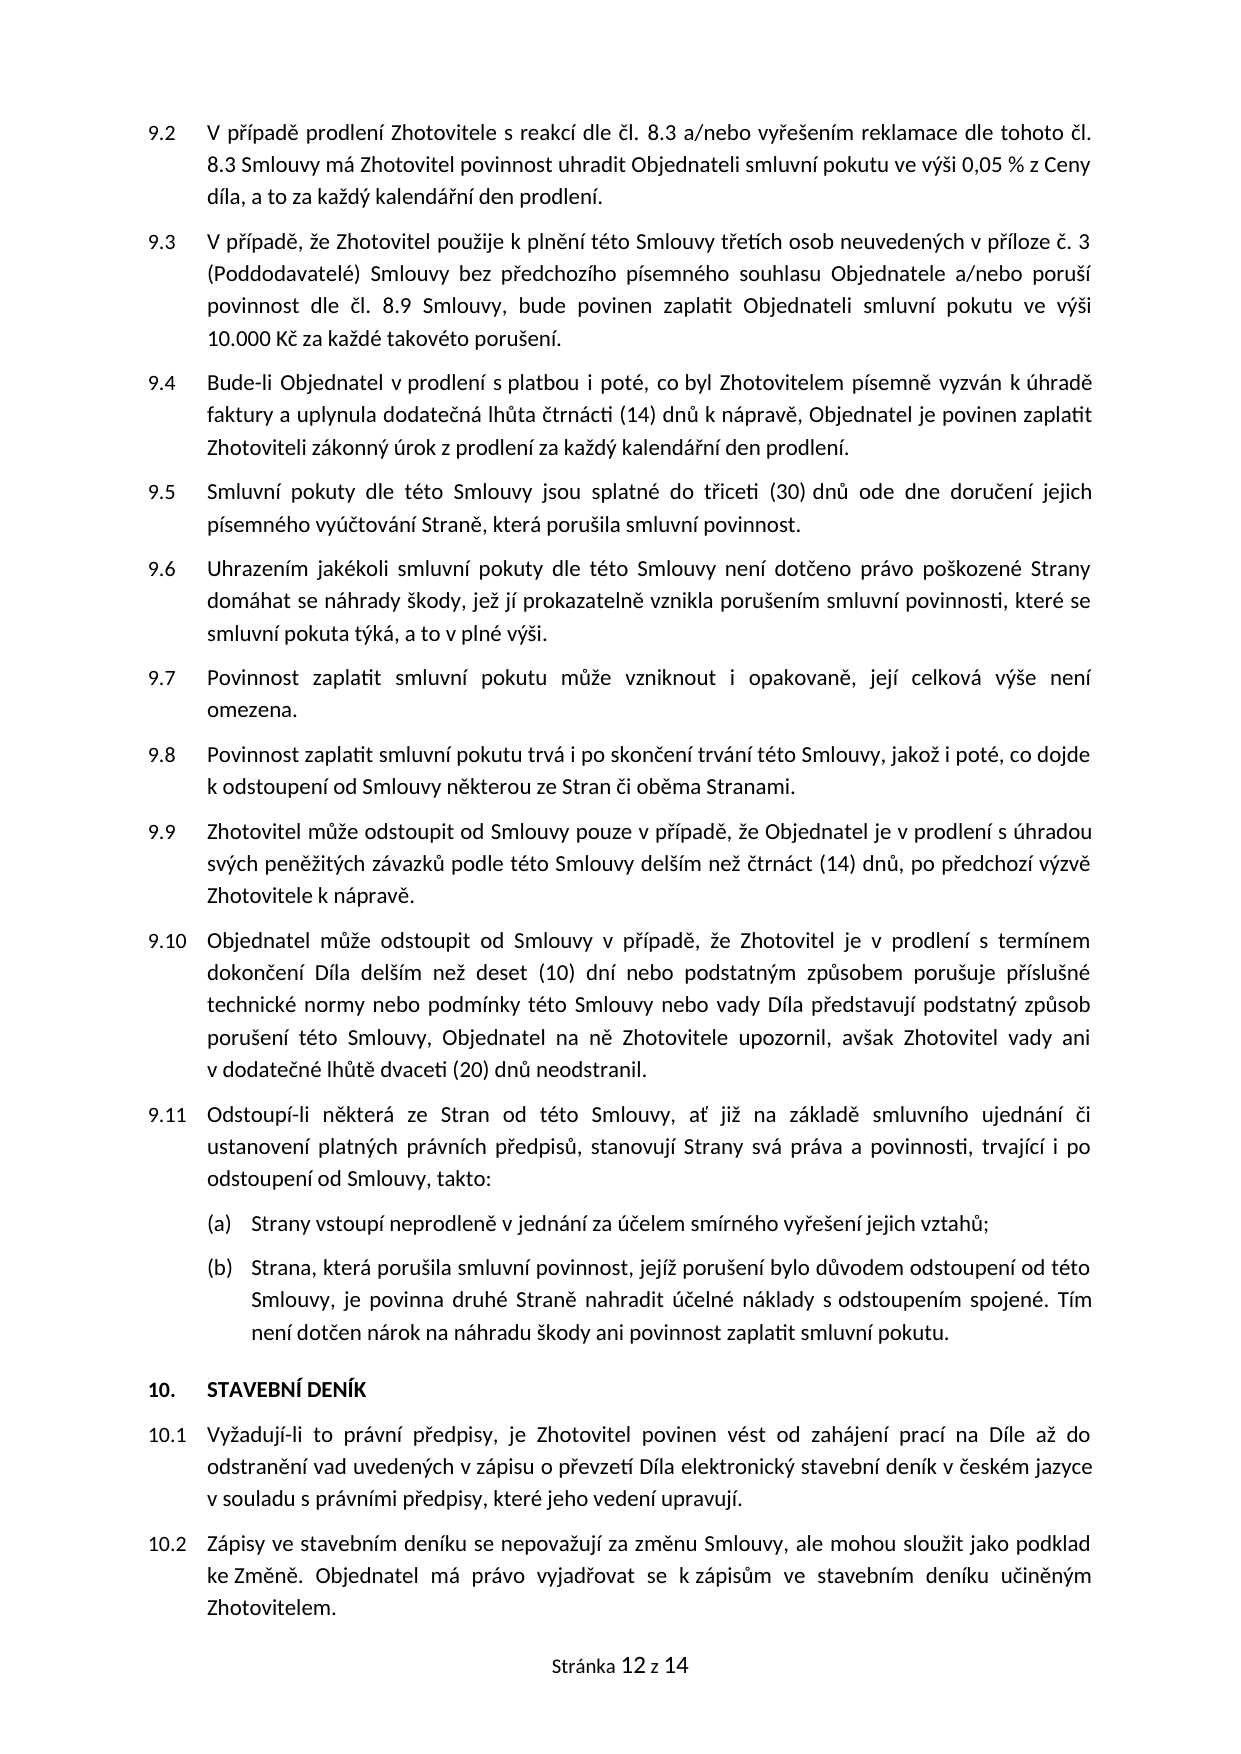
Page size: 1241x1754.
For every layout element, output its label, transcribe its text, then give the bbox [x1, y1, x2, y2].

text Odstoupí-li některá ze Stran od této Smlouvy, ať již na základě smluvního ujednání či ustanovení platných právních předpisů, stanovují Strany svá práva a povinnosti, trvající i po odstoupení od Smlouvy, takto: [148, 1100, 1092, 1192]
text Objednatel může odstoupit od Smlouvy v případě, že Zhotovitel je v prodlení s termínem dokončení Díla delším než deset (10) dní nebo podstatným způsobem porušuje příslušné technické normy nebo podmínky této Smlouvy nebo vady Díla představují podstatný způsob porušení této Smlouvy, Objednatel na ně Zhotovitele upozornil, avšak Zhotovitel vady ani v dodatečné lhůtě dvaceti (20) dnů neodstranil. [148, 926, 1092, 1083]
text Bude-li Objednatel v prodlení s platbou i poté, co byl Zhotovitelem písemně vyzván k úhradě faktury a uplynula dodatečná lhůta čtrnácti (14) dnů k nápravě, Objednatel je povinen zaplatit Zhotoviteli zákonný úrok z prodlení za každý kalendářní den prodlení. [148, 368, 1092, 461]
text Zápisy ve stavebním deníku se nepovažují za změnu Smlouvy, ale mohou sloužit jako podklad ke Změně. Objednatel má právo vyjadřovat se k zápisům ve stavebním deníku učiněným Zhotovitelem. [148, 1529, 1092, 1621]
text V případě, že Zhotovitel použije k plnění této Smlouvy třetích osob neuvedených v příloze č. 3 (Poddodavatelé) Smlouvy bez předchozího písemného souhlasu Objednatele a/nebo poruší povinnost dle čl. 8.9 Smlouvy, bude povinen zaplatit Objednateli smluvní pokutu ve výši 10.000 Kč za každé takovéto porušení. [148, 227, 1092, 352]
text V případě prodlení Zhotovitele s reakcí dle čl. 8.3 a/nebo vyřešením reklamace dle tohoto čl. 8.3 Smlouvy má Zhotovitel povinnost uhradit Objednateli smluvní pokutu ve výši 0,05 % z Ceny díla, a to za každý kalendářní den prodlení. [148, 118, 1092, 211]
text Strana, která porušila smluvní povinnost, jejíž porušení bylo důvodem odstoupení od této Smlouvy, je povinna druhé Straně nahradit účelné náklady s odstoupením spojené. Tím není dotčen nárok na náhradu škody ani povinnost zaplatit smluvní pokutu. [207, 1253, 1092, 1346]
subtitle STAVEBNÍ DENÍK [148, 1375, 1092, 1403]
text Strany vstoupí neprodleně v jednání za účelem smírného vyřešení jejich vztahů; [207, 1209, 1092, 1237]
text Povinnost zaplatit smluvní pokutu může vzniknout i opakovaně, její celková výše není omezena. [148, 663, 1092, 724]
text Povinnost zaplatit smluvní pokutu trvá i po skončení trvání této Smlouvy, jakož i poté, co dojde k odstoupení od Smlouvy některou ze Stran či oběma Stranami. [148, 740, 1092, 801]
text Smluvní pokuty dle této Smlouvy jsou splatné do třiceti (30) dnů ode dne doručení jejich písemného vyúčtování Straně, která porušila smluvní povinnost. [148, 477, 1092, 538]
text Zhotovitel může odstoupit od Smlouvy pouze v případě, že Objednatel je v prodlení s úhradou svých peněžitých závazků podle této Smlouvy delším než čtrnáct (14) dnů, po předchozí výzvě Zhotovitele k nápravě. [148, 817, 1092, 909]
text Uhrazením jakékoli smluvní pokuty dle této Smlouvy není dotčeno právo poškozené Strany domáhat se náhrady škody, jež jí prokazatelně vznikla porušením smluvní povinnosti, které se smluvní pokuta týká, a to v plné výši. [148, 554, 1092, 647]
text Vyžadují-li to právní předpisy, je Zhotovitel povinen vést od zahájení prací na Díle až do odstranění vad uvedených v zápisu o převzetí Díla elektronický stavební deník v českém jazyce v souladu s právními předpisy, které jeho vedení upravují. [148, 1420, 1092, 1512]
